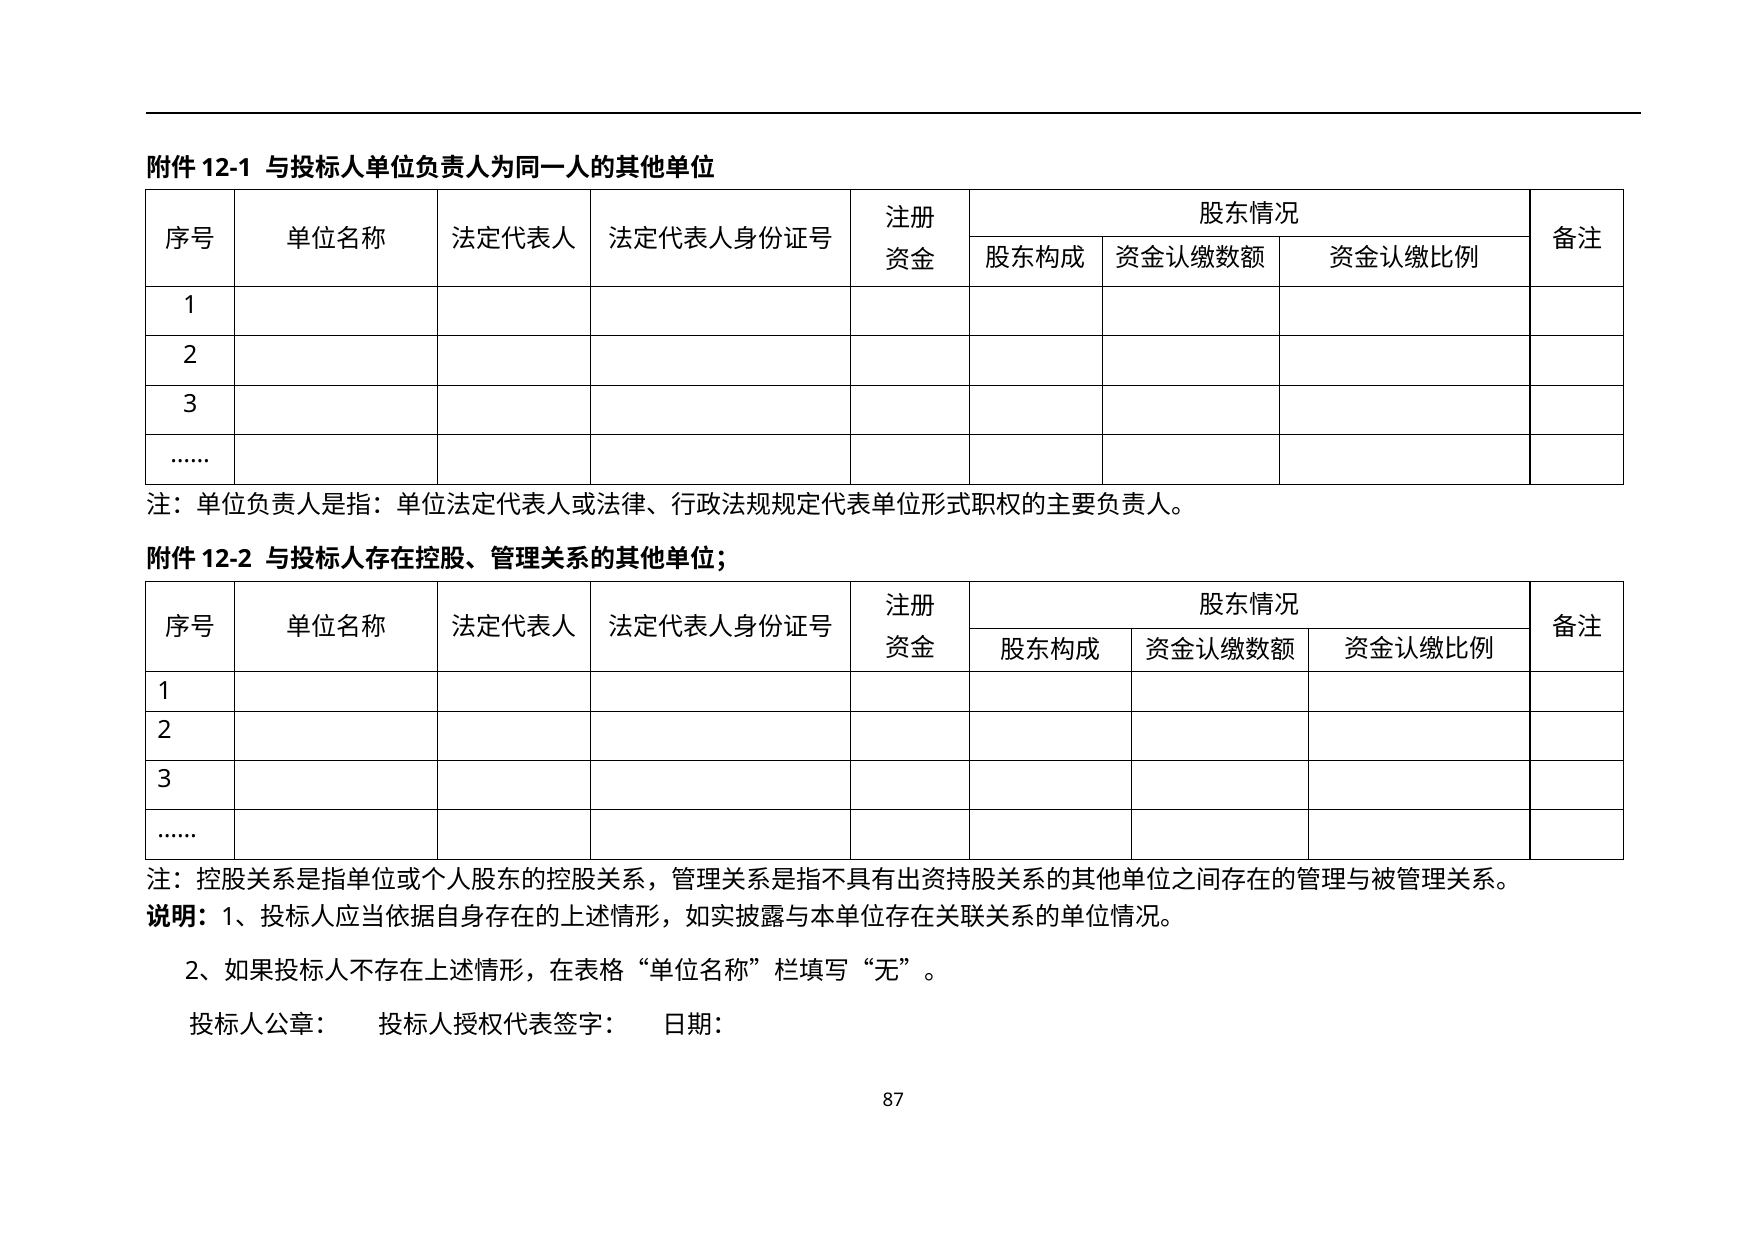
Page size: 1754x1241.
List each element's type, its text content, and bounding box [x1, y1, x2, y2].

table_cell [851, 386, 969, 434]
table_header 股东情况 [970, 582, 1529, 627]
table_cell [851, 672, 969, 711]
table_cell [235, 287, 437, 335]
table_header 单位名称 [235, 190, 437, 286]
table_header 法定代表人身份证号 [591, 190, 850, 286]
text 投标人公章： 投标人授权代表签字： 日期： [146, 1005, 1641, 1041]
table_cell [438, 712, 590, 760]
table_cell [1309, 712, 1529, 760]
table_cell [1280, 386, 1529, 434]
text 2、如果投标人不存在上述情形，在表格“单位名称”栏填写“无”。 [146, 950, 1641, 987]
table_cell [235, 712, 437, 760]
table_cell [591, 386, 850, 434]
table_cell [1280, 435, 1529, 483]
table_cell [851, 336, 969, 385]
table_header 注册 资金 [851, 582, 969, 671]
table_cell 股东构成 [970, 237, 1102, 286]
table_cell [438, 435, 590, 483]
table_cell [591, 761, 850, 809]
table_cell [851, 761, 969, 809]
table_cell [1531, 287, 1623, 335]
table_cell [1531, 761, 1623, 809]
table_cell 2 [146, 336, 234, 385]
text 附件12-1 与投标人单位负责人为同一人的其他单位 [146, 148, 1641, 184]
table_cell [1280, 336, 1529, 385]
table_cell [591, 810, 850, 859]
table_cell [970, 761, 1131, 809]
table_cell [970, 435, 1102, 483]
table_cell [591, 672, 850, 711]
table_cell [1531, 712, 1623, 760]
table_cell [591, 712, 850, 760]
table_cell [851, 435, 969, 483]
table_cell [1531, 386, 1623, 434]
table_cell [438, 761, 590, 809]
table_cell [970, 386, 1102, 434]
table_cell 3 [146, 386, 234, 434]
table_header 法定代表人 [438, 582, 590, 671]
table_header 法定代表人 [438, 190, 590, 286]
table_cell …… [146, 810, 234, 859]
table_cell [1531, 435, 1623, 483]
table_cell 资金认缴比例 [1309, 629, 1529, 671]
table_cell [235, 672, 437, 711]
text 说明：1、投标人应当依据自身存在的上述情形，如实披露与本单位存在关联关系的单位情况。 [146, 896, 1641, 932]
table_cell 股东构成 [970, 629, 1131, 671]
table_header 单位名称 [235, 582, 437, 671]
table_header 备注 [1531, 190, 1623, 286]
table_cell 1 [146, 672, 234, 711]
table_cell [1103, 287, 1279, 335]
table_cell [970, 672, 1131, 711]
table_cell [1531, 336, 1623, 385]
table_cell [235, 336, 437, 385]
table_cell [438, 287, 590, 335]
table_header 法定代表人身份证号 [591, 582, 850, 671]
table_cell [1103, 336, 1279, 385]
table_cell 2 [146, 712, 234, 760]
table_cell [970, 810, 1131, 859]
table_cell [591, 287, 850, 335]
table_cell [1132, 712, 1308, 760]
text 附件12-2 与投标人存在控股、管理关系的其他单位； [146, 539, 1641, 575]
table_cell [1531, 672, 1623, 711]
table_header 序号 [146, 190, 234, 286]
table_header 股东情况 [970, 190, 1529, 236]
table_header 序号 [146, 582, 234, 671]
table_cell [1309, 672, 1529, 711]
table_cell [1132, 761, 1308, 809]
table_cell [438, 336, 590, 385]
table_cell [235, 810, 437, 859]
table_header 备注 [1531, 582, 1623, 671]
table_cell [1103, 435, 1279, 483]
table_cell [235, 435, 437, 483]
table_cell [1309, 810, 1529, 859]
table_cell 资金认缴比例 [1280, 237, 1529, 286]
table_cell [1132, 672, 1308, 711]
table_cell [970, 712, 1131, 760]
table_cell [851, 287, 969, 335]
table_cell [1280, 287, 1529, 335]
table_header 注册 资金 [851, 190, 969, 286]
table_cell [438, 386, 590, 434]
table_cell [438, 672, 590, 711]
text 注：控股关系是指单位或个人股东的控股关系，管理关系是指不具有出资持股关系的其他单位之间存在的管理与被管理关系。 [146, 860, 1641, 896]
table_cell 资金认缴数额 [1132, 629, 1308, 671]
table_cell [591, 435, 850, 483]
table_cell [970, 287, 1102, 335]
table_cell [1132, 810, 1308, 859]
table_cell [591, 336, 850, 385]
table_cell …… [146, 435, 234, 483]
table_cell [438, 810, 590, 859]
text 注：单位负责人是指：单位法定代表人或法律、行政法规规定代表单位形式职权的主要负责人。 [146, 484, 1641, 521]
table_cell [851, 712, 969, 760]
table_cell [1531, 810, 1623, 859]
table_cell 资金认缴数额 [1103, 237, 1279, 286]
table_cell [1103, 386, 1279, 434]
table_cell [851, 810, 969, 859]
table_cell [235, 761, 437, 809]
table_cell [970, 336, 1102, 385]
table_cell 1 [146, 287, 234, 335]
table_cell [1309, 761, 1529, 809]
table_cell [235, 386, 437, 434]
table_cell 3 [146, 761, 234, 809]
